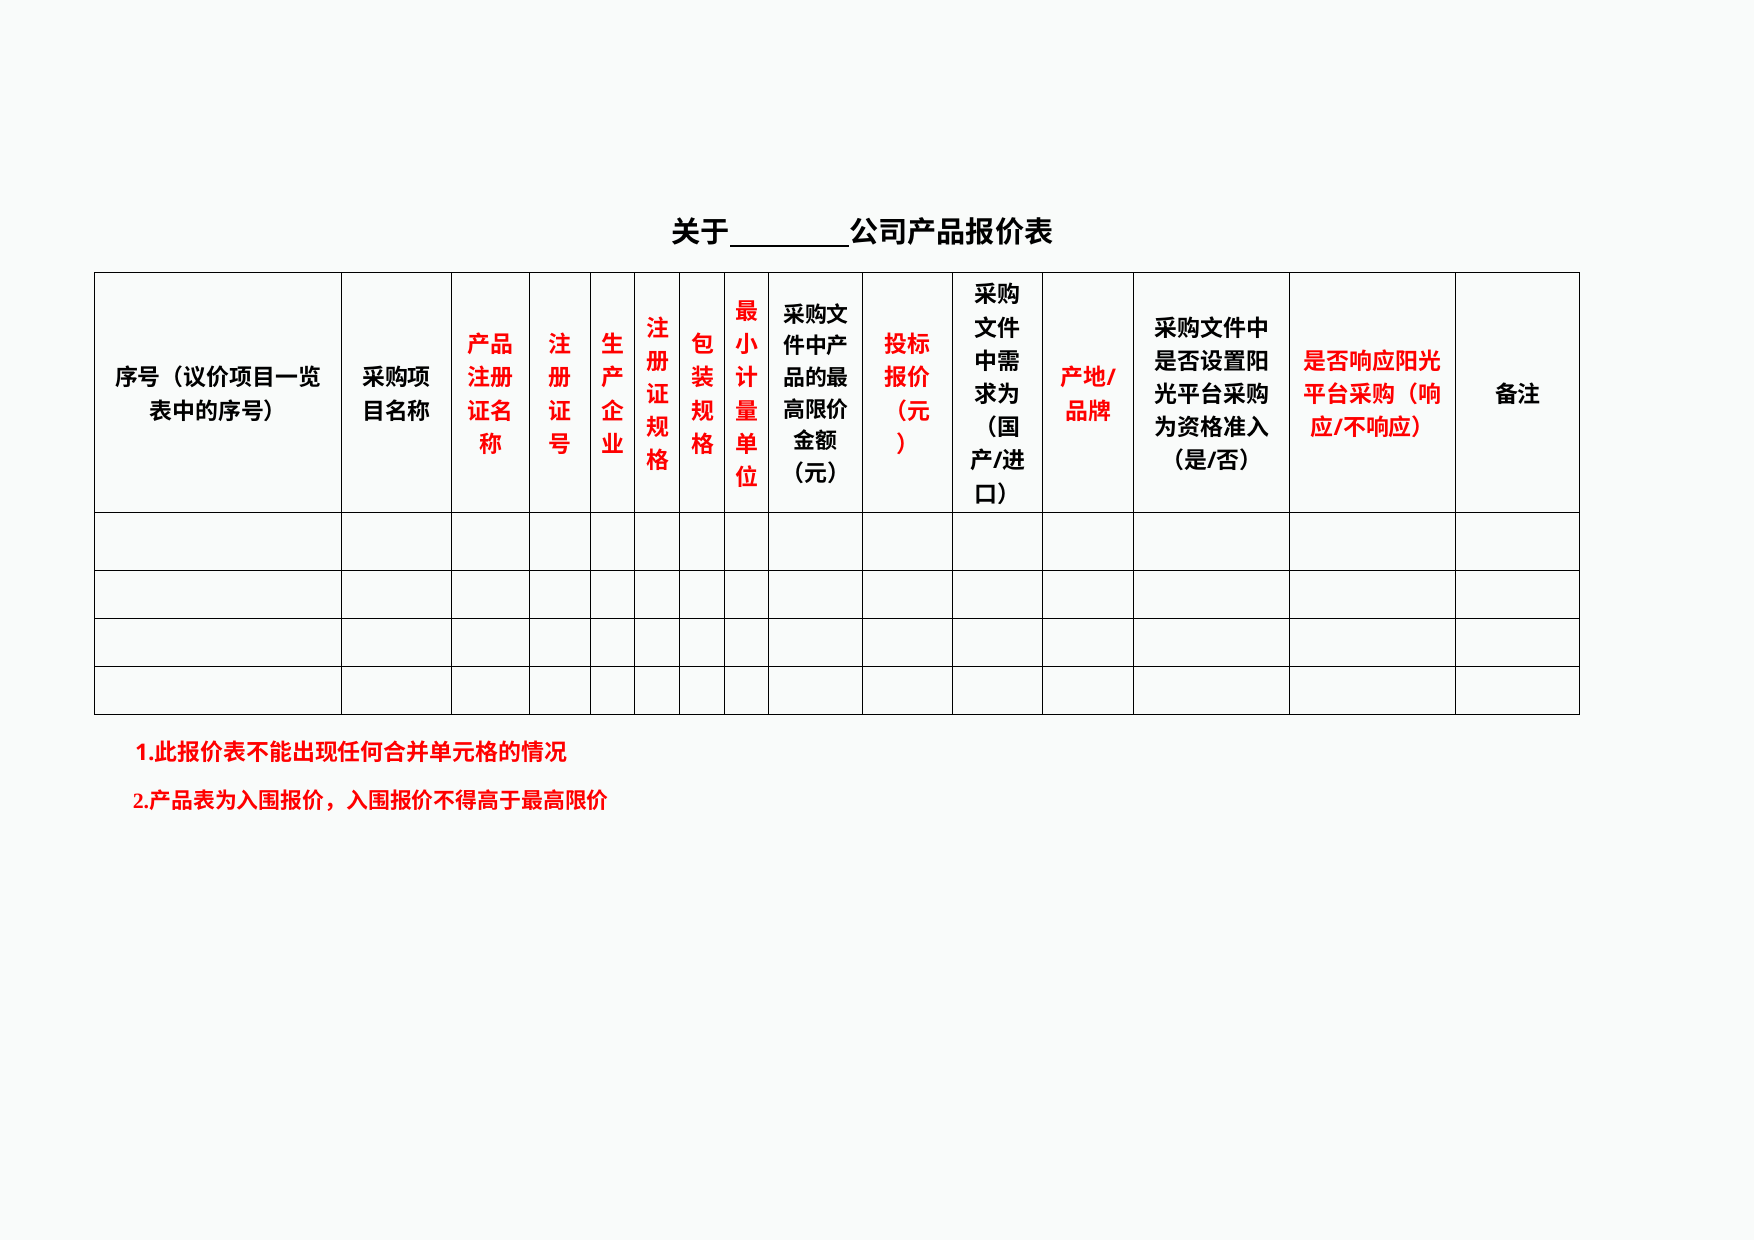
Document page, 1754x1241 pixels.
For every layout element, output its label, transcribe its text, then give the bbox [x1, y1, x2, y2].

table_header 投标报价（元） [863, 273, 952, 512]
table_cell [452, 667, 529, 713]
table_cell [680, 667, 724, 713]
table_cell [1134, 619, 1289, 666]
table_cell [452, 513, 529, 570]
table_cell [725, 667, 768, 713]
table_header 注册证号 [530, 273, 590, 512]
table_header 产品注册证名称 [452, 273, 529, 512]
table_cell [635, 513, 679, 570]
table_cell [1134, 513, 1289, 570]
table_cell [530, 667, 590, 713]
table_header 生产企业 [591, 273, 634, 512]
table_cell [95, 571, 341, 618]
table_cell [1456, 667, 1579, 713]
table_header 是否响应阳光平台采购（响应/不响应） [1290, 273, 1455, 512]
table_cell [1456, 571, 1579, 618]
table_cell [530, 571, 590, 618]
table_cell [530, 513, 590, 570]
table_cell [95, 513, 341, 570]
table_header 序号（议价项目一览表中的序号） [95, 273, 341, 512]
table_cell [1290, 667, 1455, 713]
table_header 采购项目名称 [342, 273, 451, 512]
table_header 产地/品牌 [1043, 273, 1133, 512]
table_cell [953, 513, 1042, 570]
table_cell [1043, 513, 1133, 570]
table_cell [725, 513, 768, 570]
table_cell [1134, 667, 1289, 713]
table_cell [591, 667, 634, 713]
table_cell [635, 667, 679, 713]
table_cell [1134, 571, 1289, 618]
table_cell [635, 619, 679, 666]
table_cell [1290, 513, 1455, 570]
table_header 采购文件中是否设置阳光平台采购为资格准入（是/否） [1134, 273, 1289, 512]
table_cell [953, 571, 1042, 618]
table_cell [452, 571, 529, 618]
table_cell [591, 513, 634, 570]
table_cell [863, 513, 952, 570]
table_cell [635, 571, 679, 618]
table_cell [769, 667, 862, 713]
table_cell [95, 667, 341, 713]
table_cell [1043, 667, 1133, 713]
table_header 包装规格 [680, 273, 724, 512]
table_cell [95, 619, 341, 666]
table_cell [863, 571, 952, 618]
table_cell [1043, 571, 1133, 618]
table_cell [769, 619, 862, 666]
table_cell [342, 619, 451, 666]
table_cell [342, 667, 451, 713]
table_cell [591, 619, 634, 666]
table_cell [680, 571, 724, 618]
table_cell [953, 619, 1042, 666]
table_cell [452, 619, 529, 666]
table_cell [1456, 513, 1579, 570]
text 1.此报价表不能出现任何合并单元格的情况 [89, 263, 1636, 783]
table_cell [680, 619, 724, 666]
table_header 采购文件中产品的最高限价金额（元） [769, 273, 862, 512]
table_cell [769, 513, 862, 570]
table_header 采购文件中需求为（国产/进口） [953, 273, 1042, 512]
table_cell [1290, 619, 1455, 666]
table_cell [342, 571, 451, 618]
table_cell [769, 571, 862, 618]
table_cell [1290, 571, 1455, 618]
table_cell [953, 667, 1042, 713]
table_header 备注 [1456, 273, 1579, 512]
table_cell [863, 667, 952, 713]
text 2.产品表为入围报价，入围报价不得高于最高限价 [89, 783, 1636, 815]
text 关于 公司产品报价表 [89, 198, 1636, 263]
table_cell [342, 513, 451, 570]
table_cell [680, 513, 724, 570]
table_cell [1043, 619, 1133, 666]
table_cell [530, 619, 590, 666]
table_cell [725, 619, 768, 666]
table_cell [1456, 619, 1579, 666]
table_cell [725, 571, 768, 618]
table_header 注册证规格 [635, 273, 679, 512]
table_cell [863, 619, 952, 666]
table_header 最小计量单位 [725, 273, 768, 512]
table_cell [591, 571, 634, 618]
